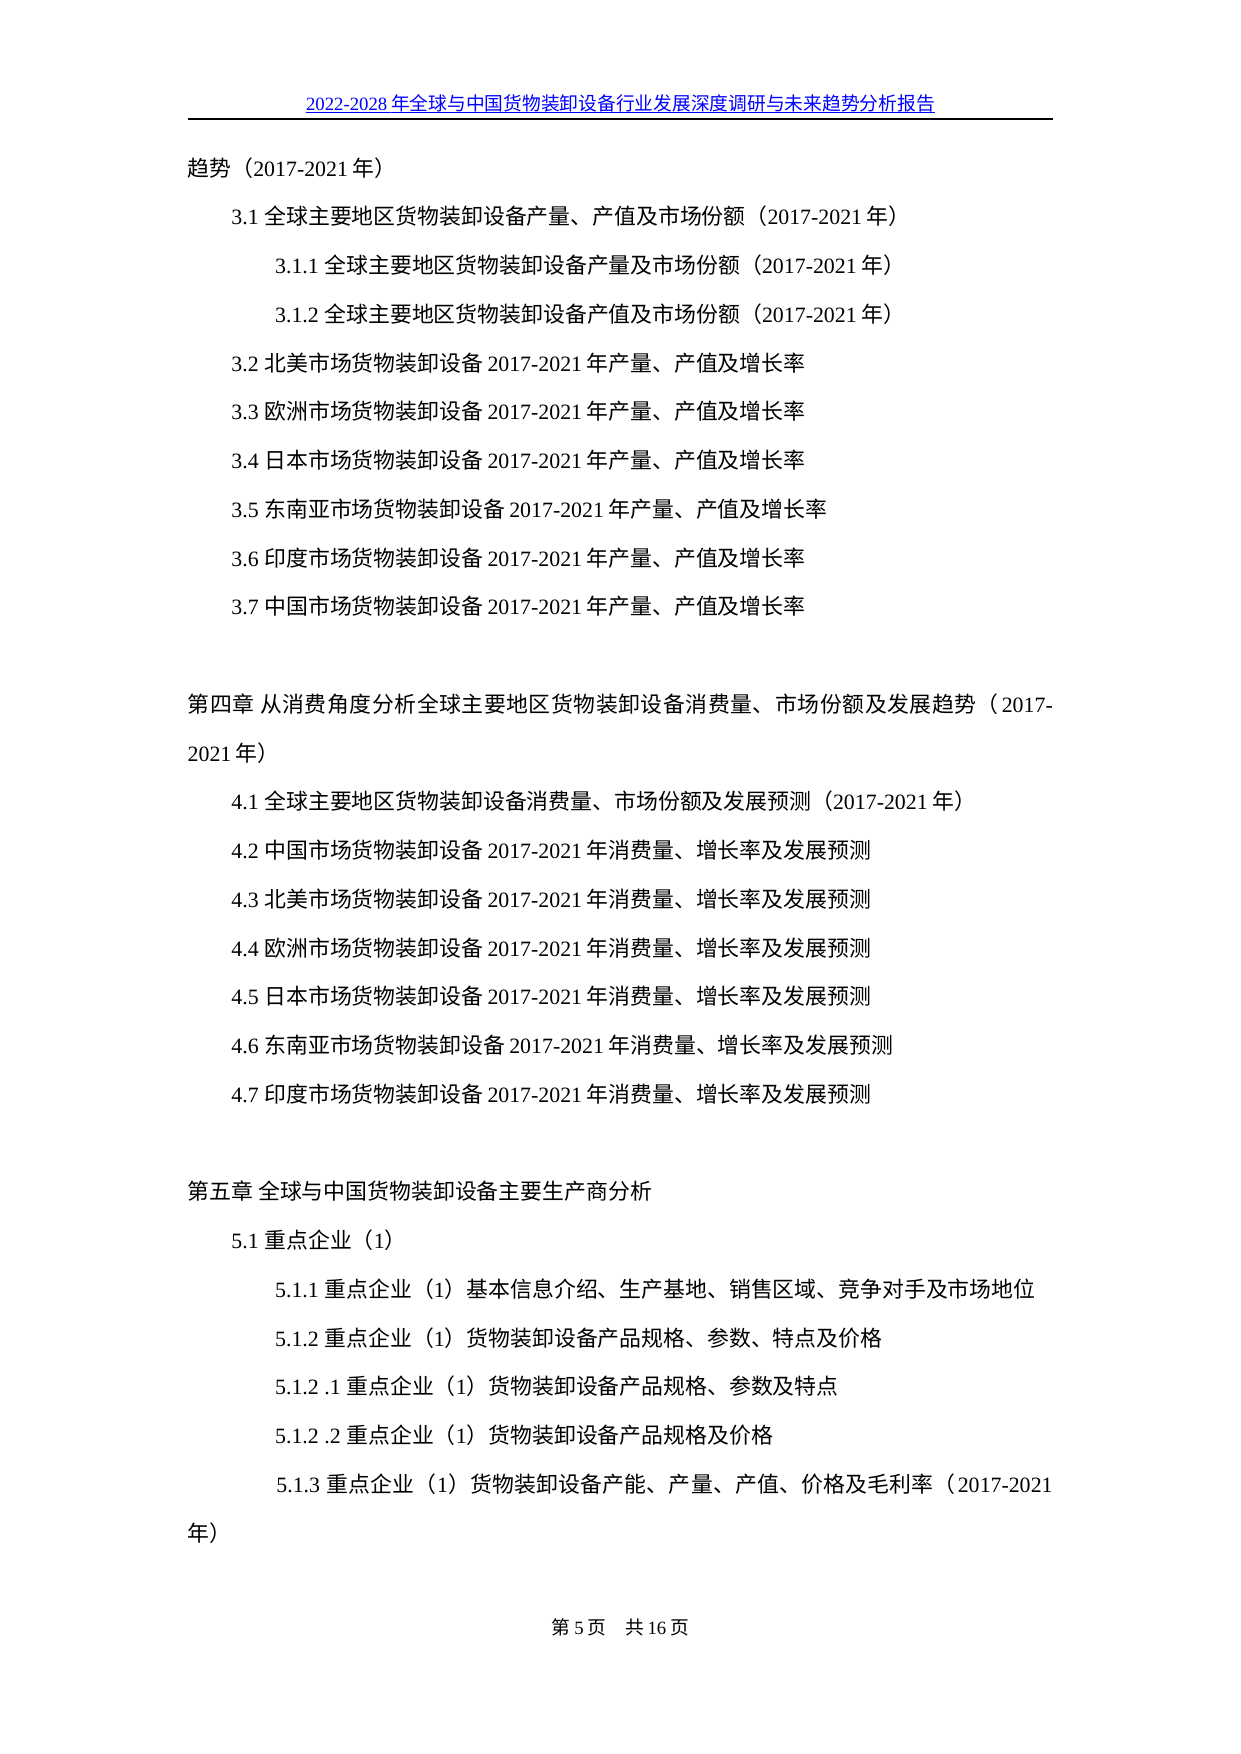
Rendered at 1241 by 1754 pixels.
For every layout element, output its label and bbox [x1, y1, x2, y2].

text [187, 150, 1053, 1548]
